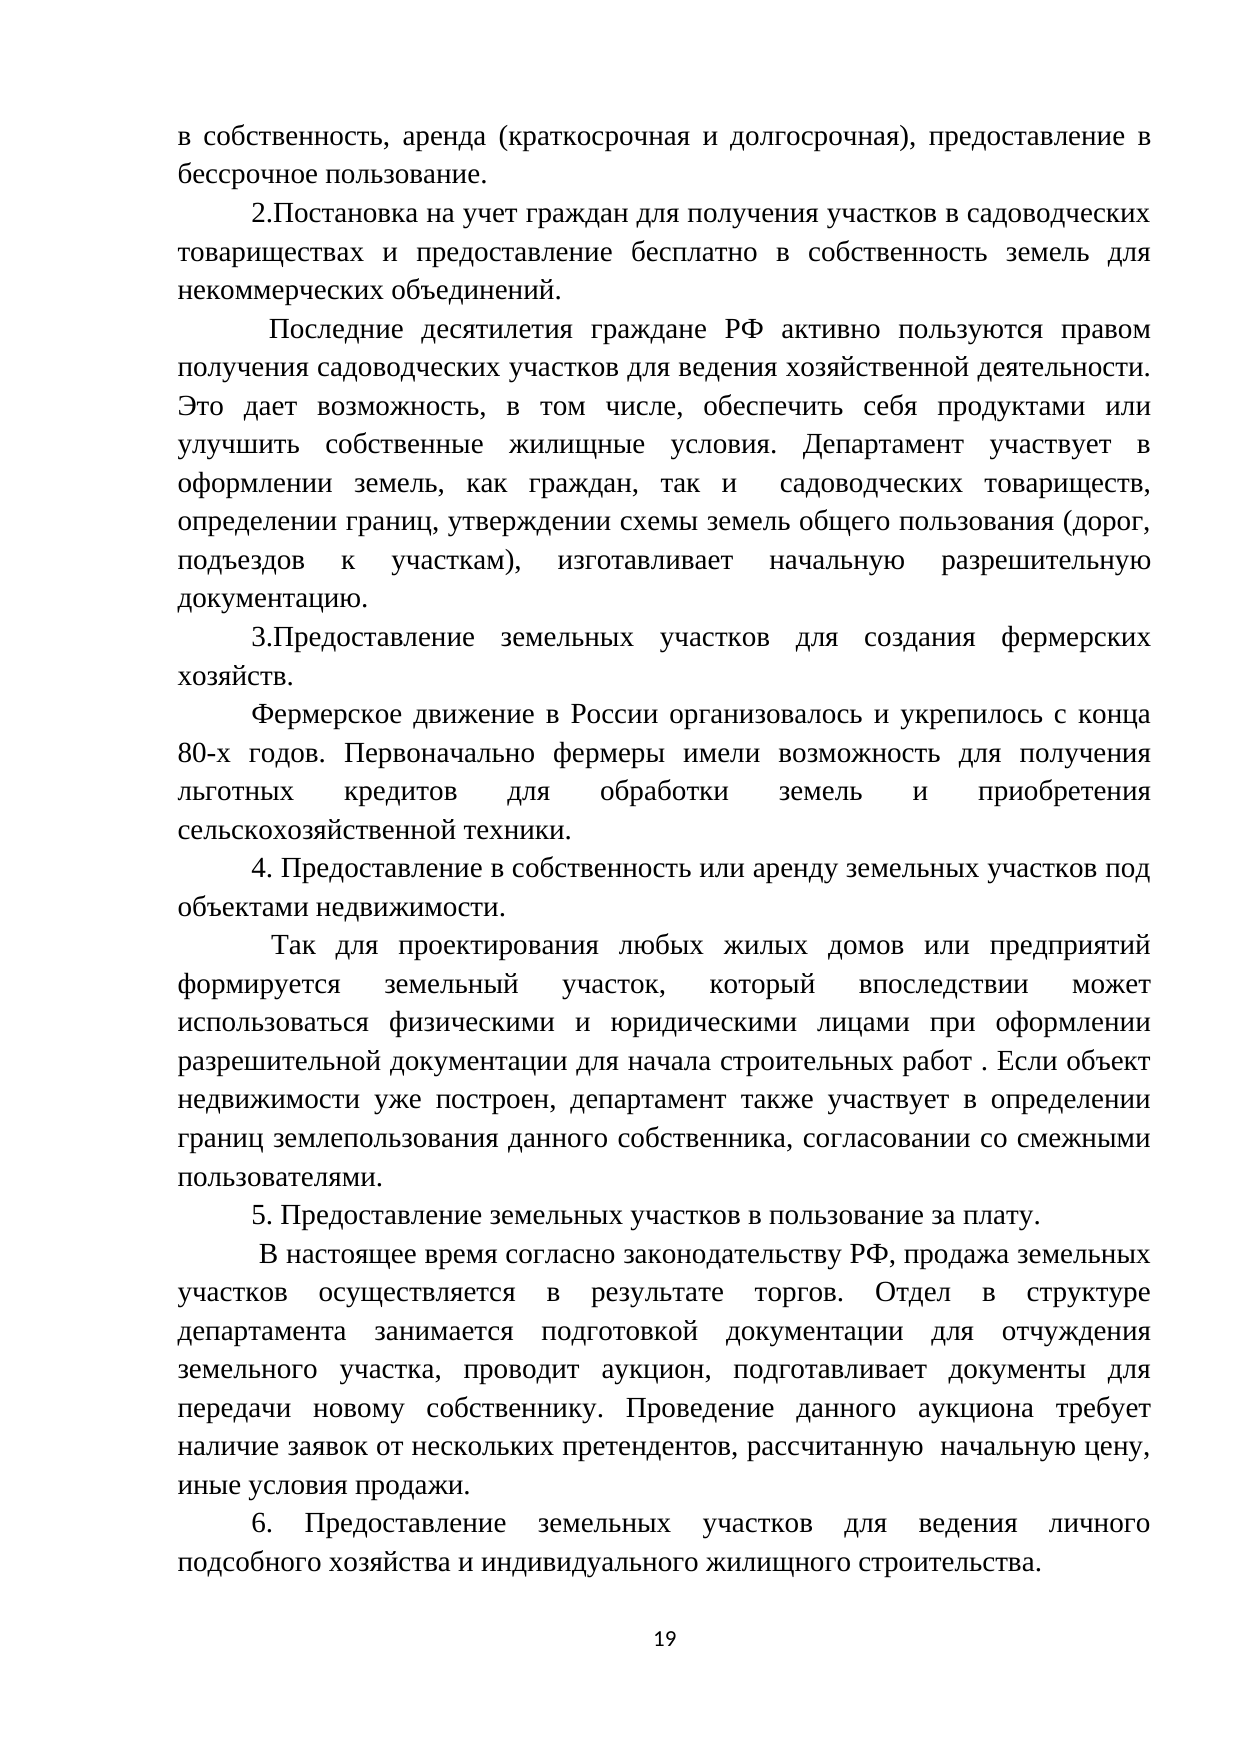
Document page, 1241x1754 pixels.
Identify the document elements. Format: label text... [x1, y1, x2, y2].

text 6. Предоставление земельных участков для ведения личного подсобного хозяйства и индивидуального жилищного строительства. [177, 1506, 1152, 1578]
text Так для проектирования любых жилых домов или предприятий формируется земельный участок, который впоследствии может использоваться физическими и юридическими лицами при оформлении разрешительной документации для начала строительных работ . Если объект недвижимости уже построен, департамент также участвует в определении границ землепользования данного собственника, согласовании со смежными пользователями. [177, 927, 1152, 1192]
text Последние десятилетия граждане РФ активно пользуются правом получения садоводческих участков для ведения хозяйственной деятельности. Это дает возможность, в том числе, обеспечить себя продуктами или улучшить собственные жилищные условия. Департамент участвует в оформлении земель, как граждан, так и садоводческих товариществ, определении границ, утверждении схемы земель общего пользования (дорог, подъездов к участкам), изготавливает начальную разрешительную документацию. [177, 311, 1152, 614]
text 4. Предоставление в собственность или аренду земельных участков под объектами недвижимости. [177, 850, 1152, 922]
text В настоящее время согласно законодательству РФ, продажа земельных участков осуществляется в результате торгов. Отдел в структуре департамента занимается подготовкой документации для отчуждения земельного участка, проводит аукцион, подготавливает документы для передачи новому собственнику. Проведение данного аукциона требует наличие заявок от нескольких претендентов, рассчитанную начальную цену, иные условия продажи. [177, 1236, 1152, 1501]
text 3.Предоставление земельных участков для создания фермерских хозяйств. [177, 619, 1152, 691]
text Фермерское движение в России организовалось и укрепилось с конца 80-х годов. Первоначально фермеры имели возможность для получения льготных кредитов для обработки земель и приобретения сельскохозяйственной техники. [177, 696, 1152, 845]
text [177, 118, 1152, 190]
text 5. Предоставление земельных участков в пользование за плату. [177, 1197, 1152, 1231]
text 2.Постановка на учет граждан для получения участков в садоводческих товариществах и предоставление бесплатно в собственность земель для некоммерческих объединений. [177, 195, 1152, 306]
